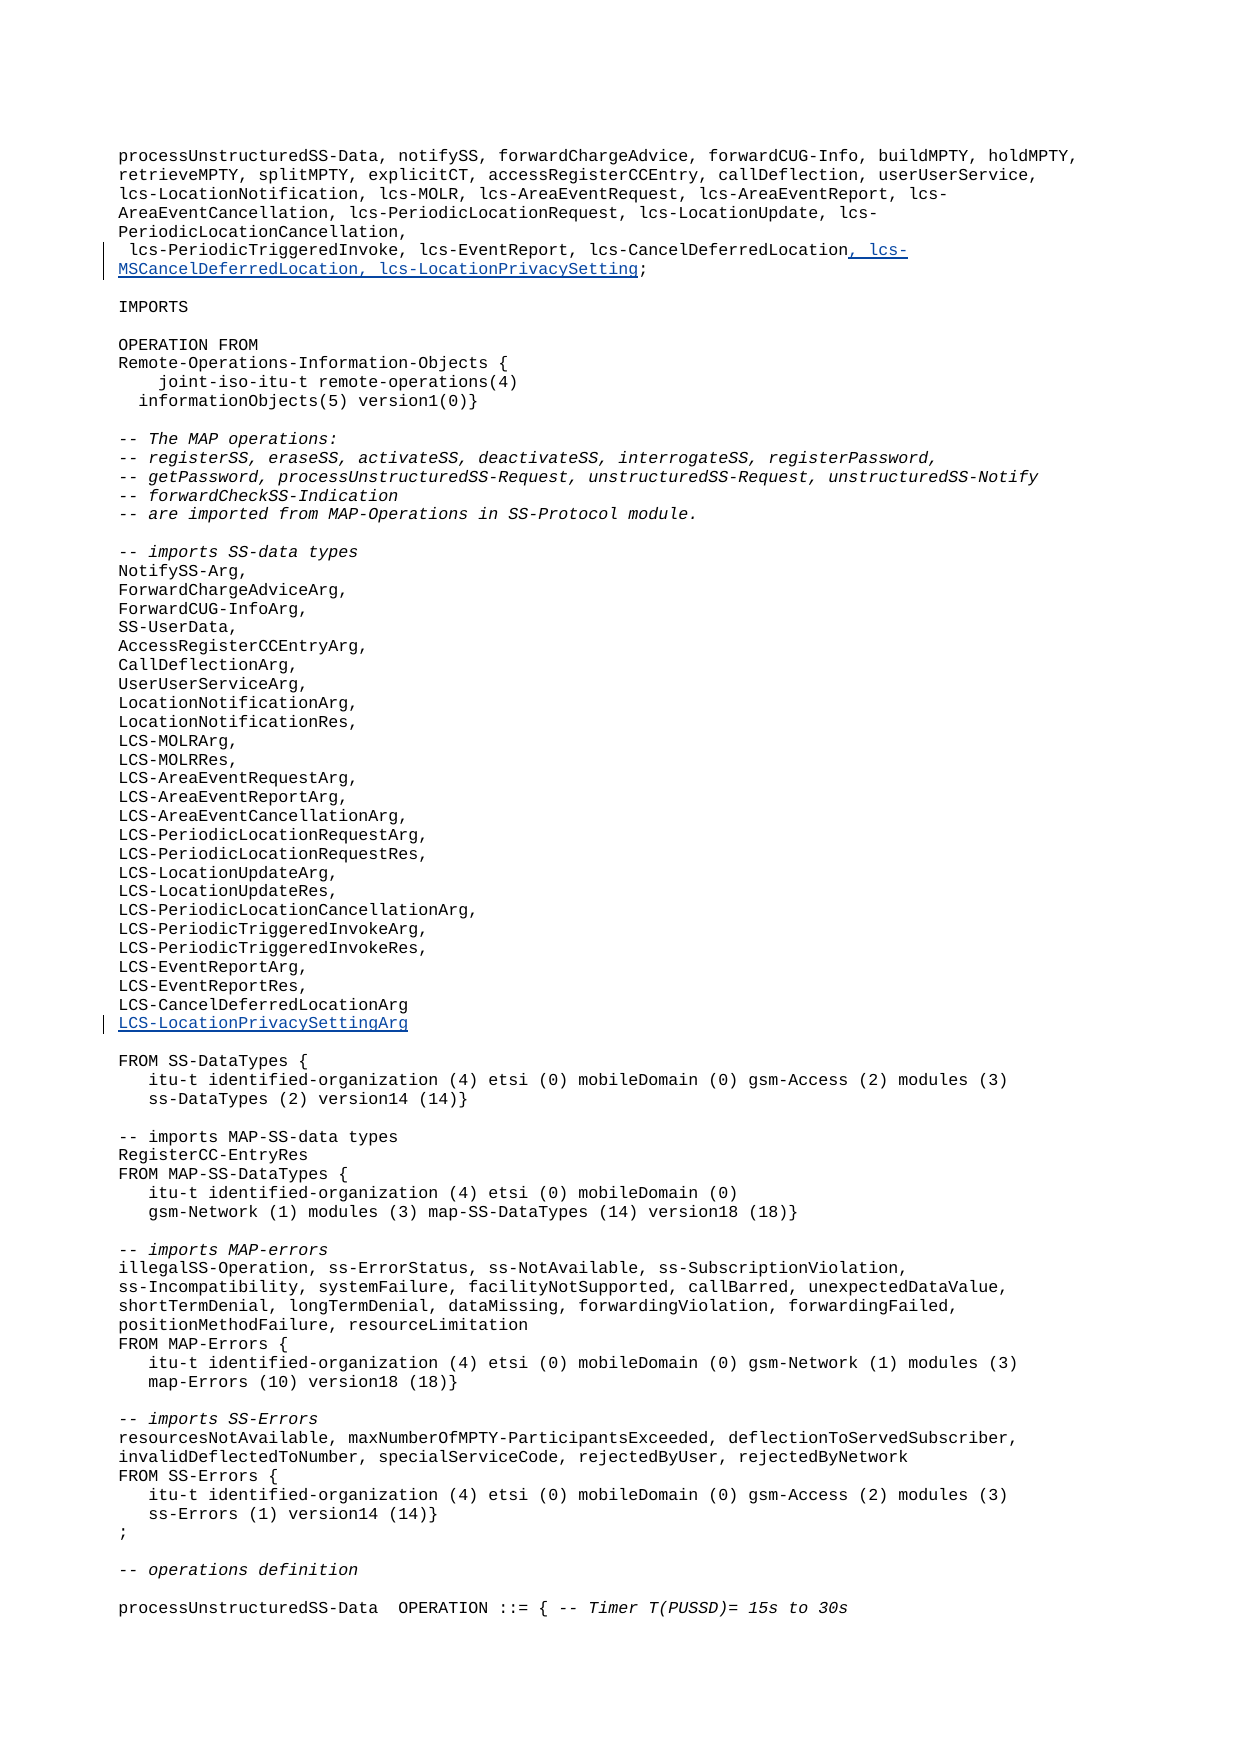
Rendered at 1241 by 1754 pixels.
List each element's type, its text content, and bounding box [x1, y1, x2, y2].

text FROM SS-Errors { [118, 1467, 1122, 1486]
text ss-Errors (1) version14 (14)} [118, 1505, 1122, 1524]
text LocationNotificationArg, [118, 694, 1122, 713]
text informationObjects(5) version1(0)} [118, 393, 1122, 412]
text ForwardChargeAdviceArg, [118, 581, 1122, 600]
text IMPORTS [118, 298, 1122, 317]
text -- forwardCheckSS-Indication [118, 487, 1122, 506]
text LCS-LocationUpdateRes, [118, 883, 1122, 902]
text LocationNotificationRes, [118, 713, 1122, 732]
text FROM SS-DataTypes { [118, 1053, 1122, 1072]
text map-Errors (10) version18 (18)} [118, 1373, 1122, 1392]
text LCS-EventReportRes, [118, 977, 1122, 996]
text joint-iso-itu-t remote-operations(4) [118, 374, 1122, 393]
text itu-t identified-organization (4) etsi (0) mobileDomain (0) gsm-Network (1) modules (3) [118, 1354, 1122, 1373]
text AccessRegisterCCEntryArg, [118, 638, 1122, 657]
text LCS-MOLRArg, [118, 732, 1122, 751]
text ; [118, 1524, 1122, 1543]
text LCS-PeriodicTriggeredInvokeArg, [118, 921, 1122, 939]
text RegisterCC-EntryRes [118, 1147, 1122, 1166]
text LCS-CancelDeferredLocationArg [118, 996, 1122, 1015]
text -- imports MAP-SS-data types [118, 1128, 1122, 1147]
text -- imports SS-data types [118, 544, 1122, 562]
text ForwardCUG-InfoArg, [118, 600, 1122, 619]
text lcs-PeriodicTriggeredInvoke, lcs-EventReport, lcs-CancelDeferredLocation; [118, 242, 1122, 280]
text LCS-PeriodicTriggeredInvokeRes, [118, 939, 1122, 958]
text LCS-EventReportArg, [118, 958, 1122, 977]
text -- imports MAP-errors [118, 1241, 1122, 1260]
text LCS-AreaEventCancellationArg, [118, 808, 1122, 826]
text lcs-LocationNotification, lcs-MOLR, lcs-AreaEventRequest, lcs-AreaEventReport, lcs-AreaEventCancellation, lcs-PeriodicLocationRequest, lcs-LocationUpdate, lcs-PeriodicLocationCancellation, [118, 185, 1122, 242]
text -- are imported from MAP-Operations in SS-Protocol module. [118, 506, 1122, 525]
text resourcesNotAvailable, maxNumberOfMPTY-ParticipantsExceeded, deflectionToServedSubscriber, invalidDeflectedToNumber, specialServiceCode, rejectedByUser, rejectedByNetwork [118, 1430, 1122, 1467]
text ss-DataTypes (2) version14 (14)} [118, 1090, 1122, 1109]
text -- operations definition [118, 1562, 1122, 1581]
text LCS-PeriodicLocationRequestArg, [118, 826, 1122, 845]
text LCS-PeriodicLocationRequestRes, [118, 845, 1122, 864]
text FROM MAP-SS-DataTypes { [118, 1166, 1122, 1185]
text Remote-Operations-Information-Objects { [118, 355, 1122, 374]
text LCS-LocationUpdateArg, [118, 864, 1122, 883]
text CallDeflectionArg, [118, 657, 1122, 676]
text itu-t identified-organization (4) etsi (0) mobileDomain (0) gsm-Access (2) modules (3) [118, 1072, 1122, 1090]
text LCS-MOLRRes, [118, 751, 1122, 770]
text processUnstructuredSS-Data, notifySS, forwardChargeAdvice, forwardCUG-Info, buildMPTY, holdMPTY, retrieveMPTY, splitMPTY, explicitCT, accessRegisterCCEntry, callDeflection, userUserService, [118, 148, 1122, 185]
text LCS-AreaEventReportArg, [118, 789, 1122, 808]
text ss-Incompatibility, systemFailure, facilityNotSupported, callBarred, unexpectedDataValue, shortTermDenial, longTermDenial, dataMissing, forwardingViolation, forwardingFailed, positionMethodFailure, resourceLimitation [118, 1279, 1122, 1336]
text FROM MAP-Errors { [118, 1336, 1122, 1354]
text LCS-PeriodicLocationCancellationArg, [118, 902, 1122, 921]
text processUnstructuredSS-Data OPERATION ::= { -- Timer T(PUSSD)= 15s to 30s [118, 1599, 1122, 1618]
text -- imports SS-Errors [118, 1411, 1122, 1430]
text illegalSS-Operation, ss-ErrorStatus, ss-NotAvailable, ss-SubscriptionViolation, [118, 1260, 1122, 1279]
text SS-UserData, [118, 619, 1122, 638]
text UserUserServiceArg, [118, 676, 1122, 694]
text gsm-Network (1) modules (3) map-SS-DataTypes (14) version18 (18)} [118, 1203, 1122, 1222]
text OPERATION FROM [118, 336, 1122, 355]
text -- getPassword, processUnstructuredSS-Request, unstructuredSS-Request, unstructuredSS-Notify [118, 468, 1122, 487]
text itu-t identified-organization (4) etsi (0) mobileDomain (0) gsm-Access (2) modules (3) [118, 1486, 1122, 1505]
text LCS-AreaEventRequestArg, [118, 770, 1122, 789]
text NotifySS-Arg, [118, 562, 1122, 581]
text itu-t identified-organization (4) etsi (0) mobileDomain (0) [118, 1185, 1122, 1203]
text -- registerSS, eraseSS, activateSS, deactivateSS, interrogateSS, registerPassword, [118, 449, 1122, 468]
text -- The MAP operations: [118, 431, 1122, 449]
